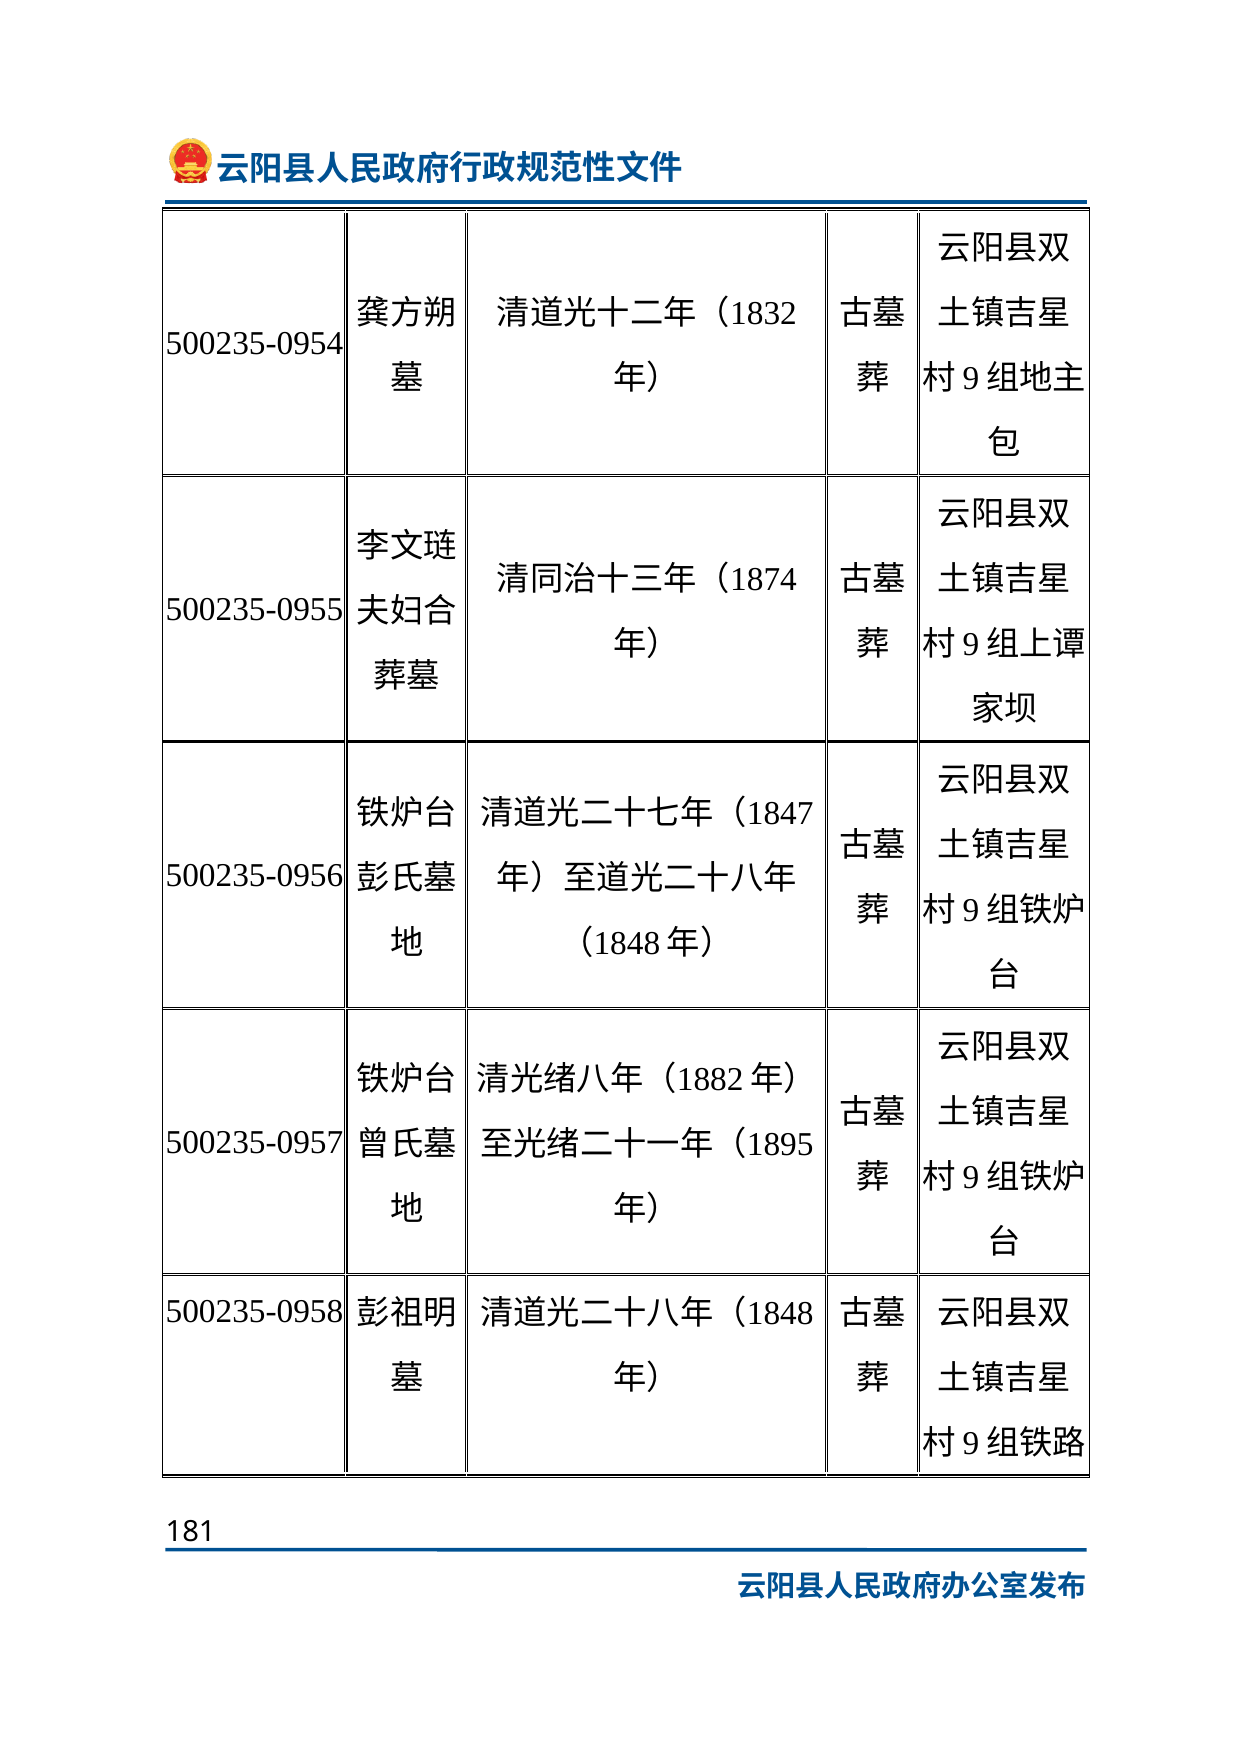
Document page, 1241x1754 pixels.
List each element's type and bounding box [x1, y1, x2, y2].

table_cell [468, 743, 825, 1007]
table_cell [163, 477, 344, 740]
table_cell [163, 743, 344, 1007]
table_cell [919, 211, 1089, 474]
picture [165, 136, 216, 187]
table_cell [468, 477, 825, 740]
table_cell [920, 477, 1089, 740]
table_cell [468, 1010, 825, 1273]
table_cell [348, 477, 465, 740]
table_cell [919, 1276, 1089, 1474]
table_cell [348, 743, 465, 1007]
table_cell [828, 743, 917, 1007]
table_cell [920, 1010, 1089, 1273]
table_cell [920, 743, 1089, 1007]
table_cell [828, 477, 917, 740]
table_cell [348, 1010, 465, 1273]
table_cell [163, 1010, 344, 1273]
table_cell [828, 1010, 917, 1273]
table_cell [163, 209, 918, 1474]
